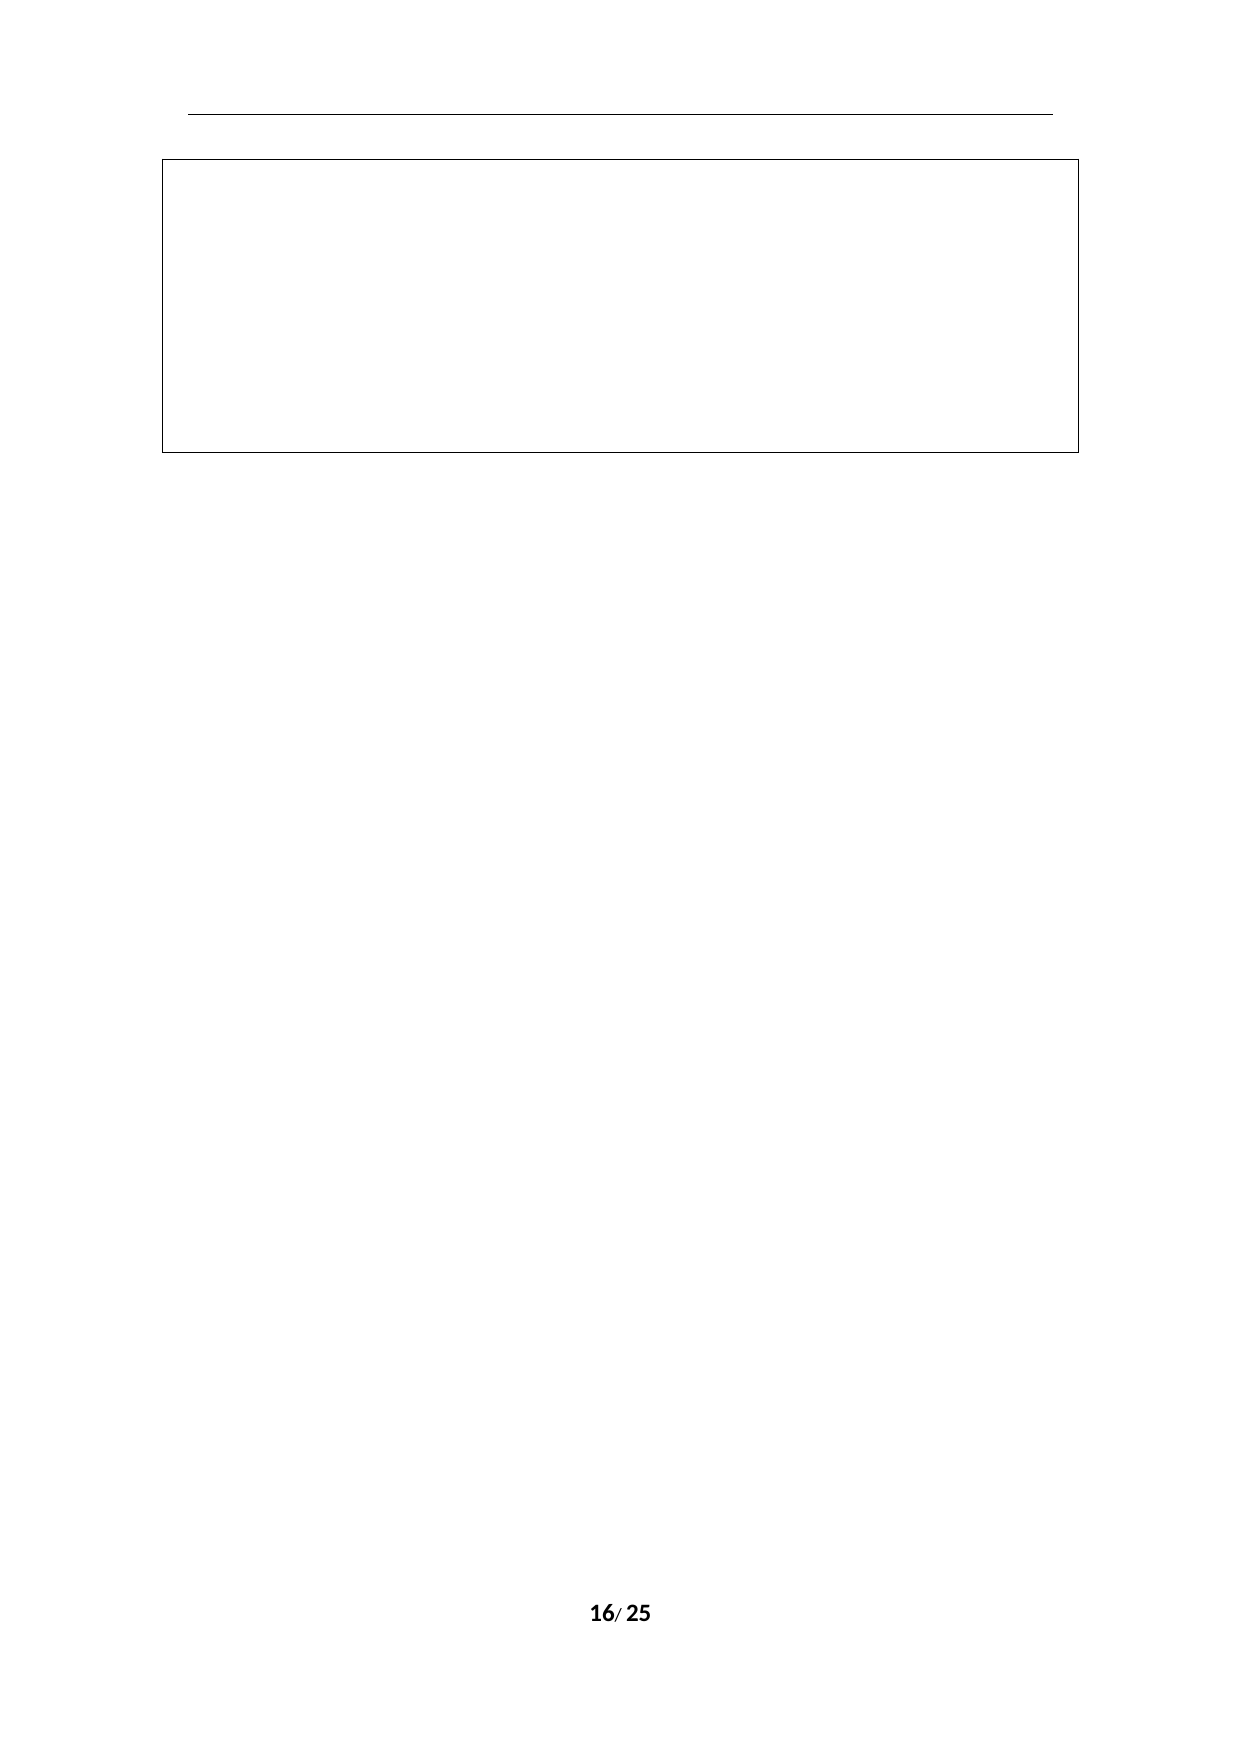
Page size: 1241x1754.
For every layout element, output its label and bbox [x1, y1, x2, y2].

table_header [163, 160, 1078, 452]
